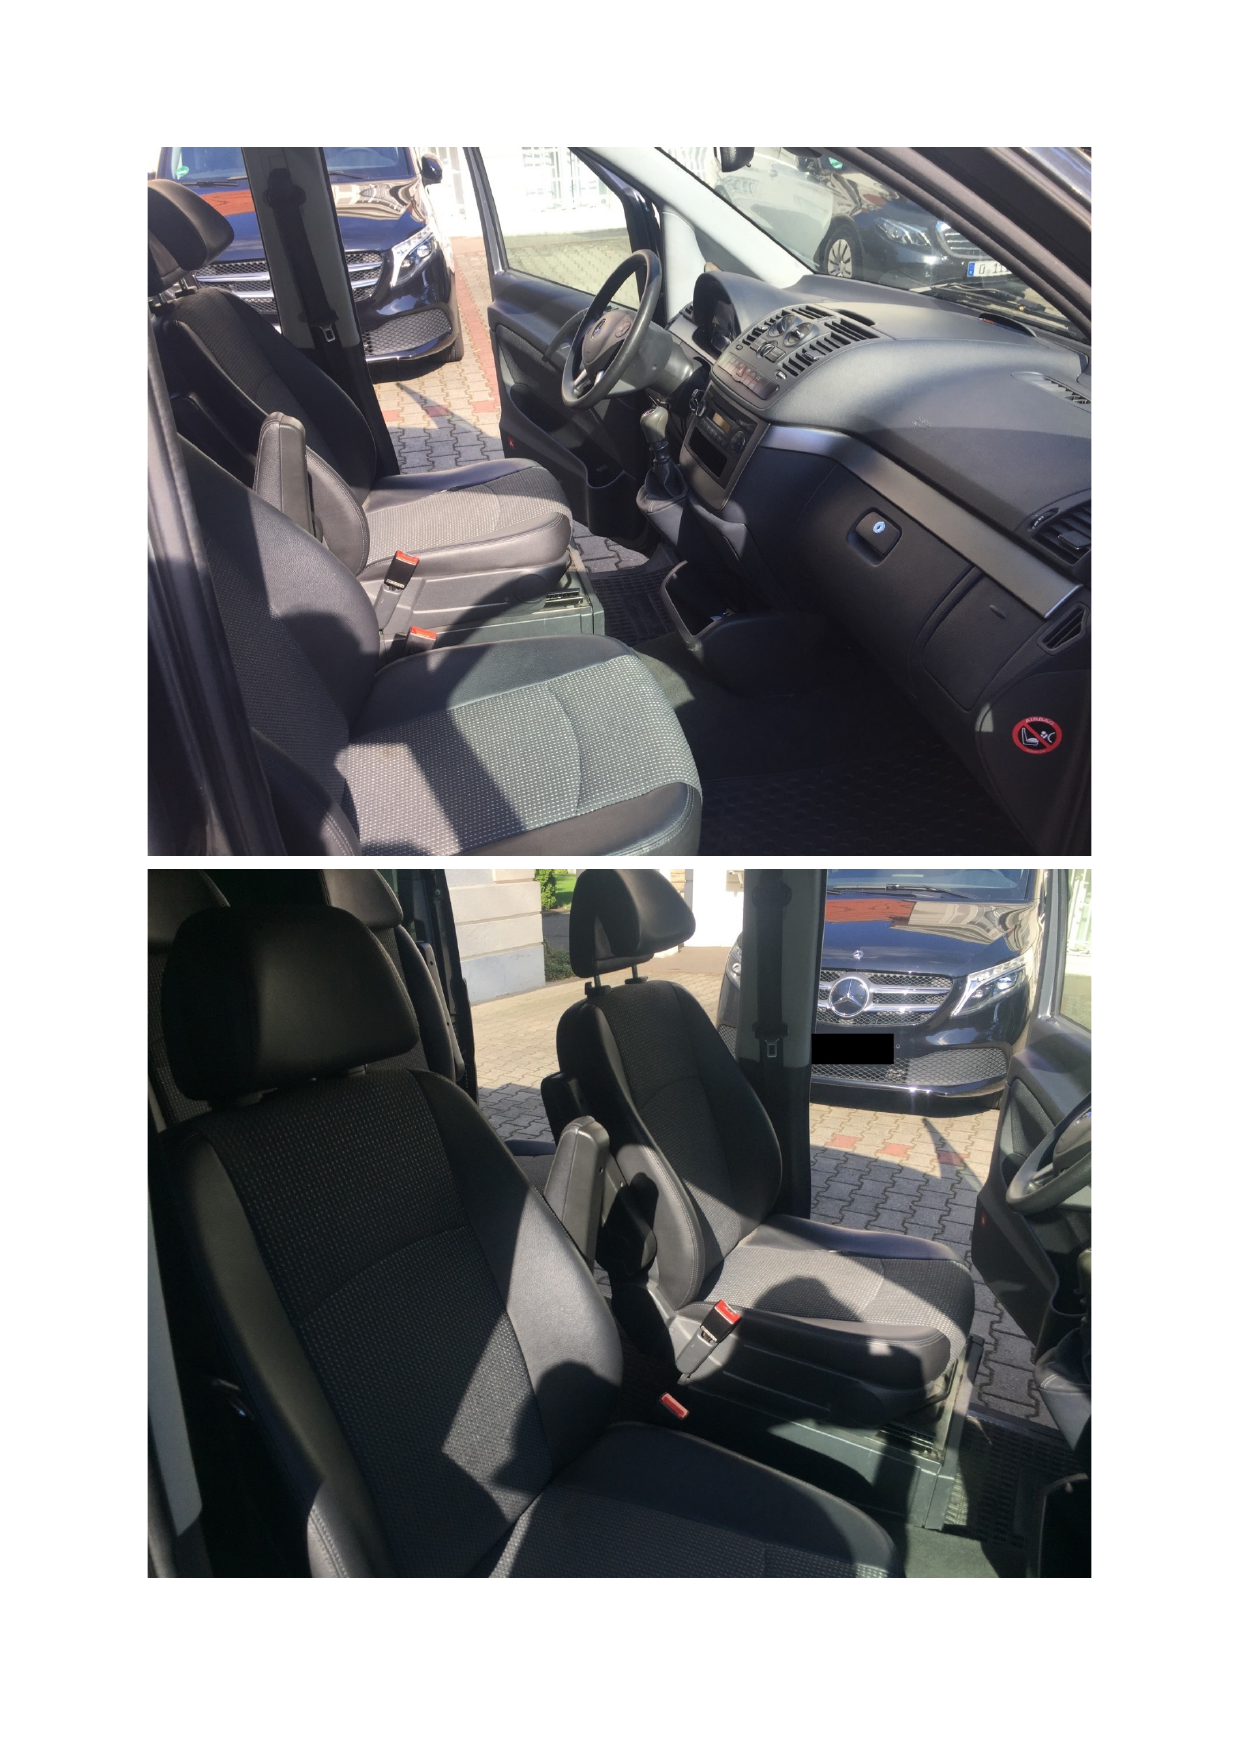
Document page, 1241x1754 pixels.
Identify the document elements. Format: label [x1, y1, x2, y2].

picture [147, 147, 1092, 856]
picture [147, 869, 1092, 1578]
